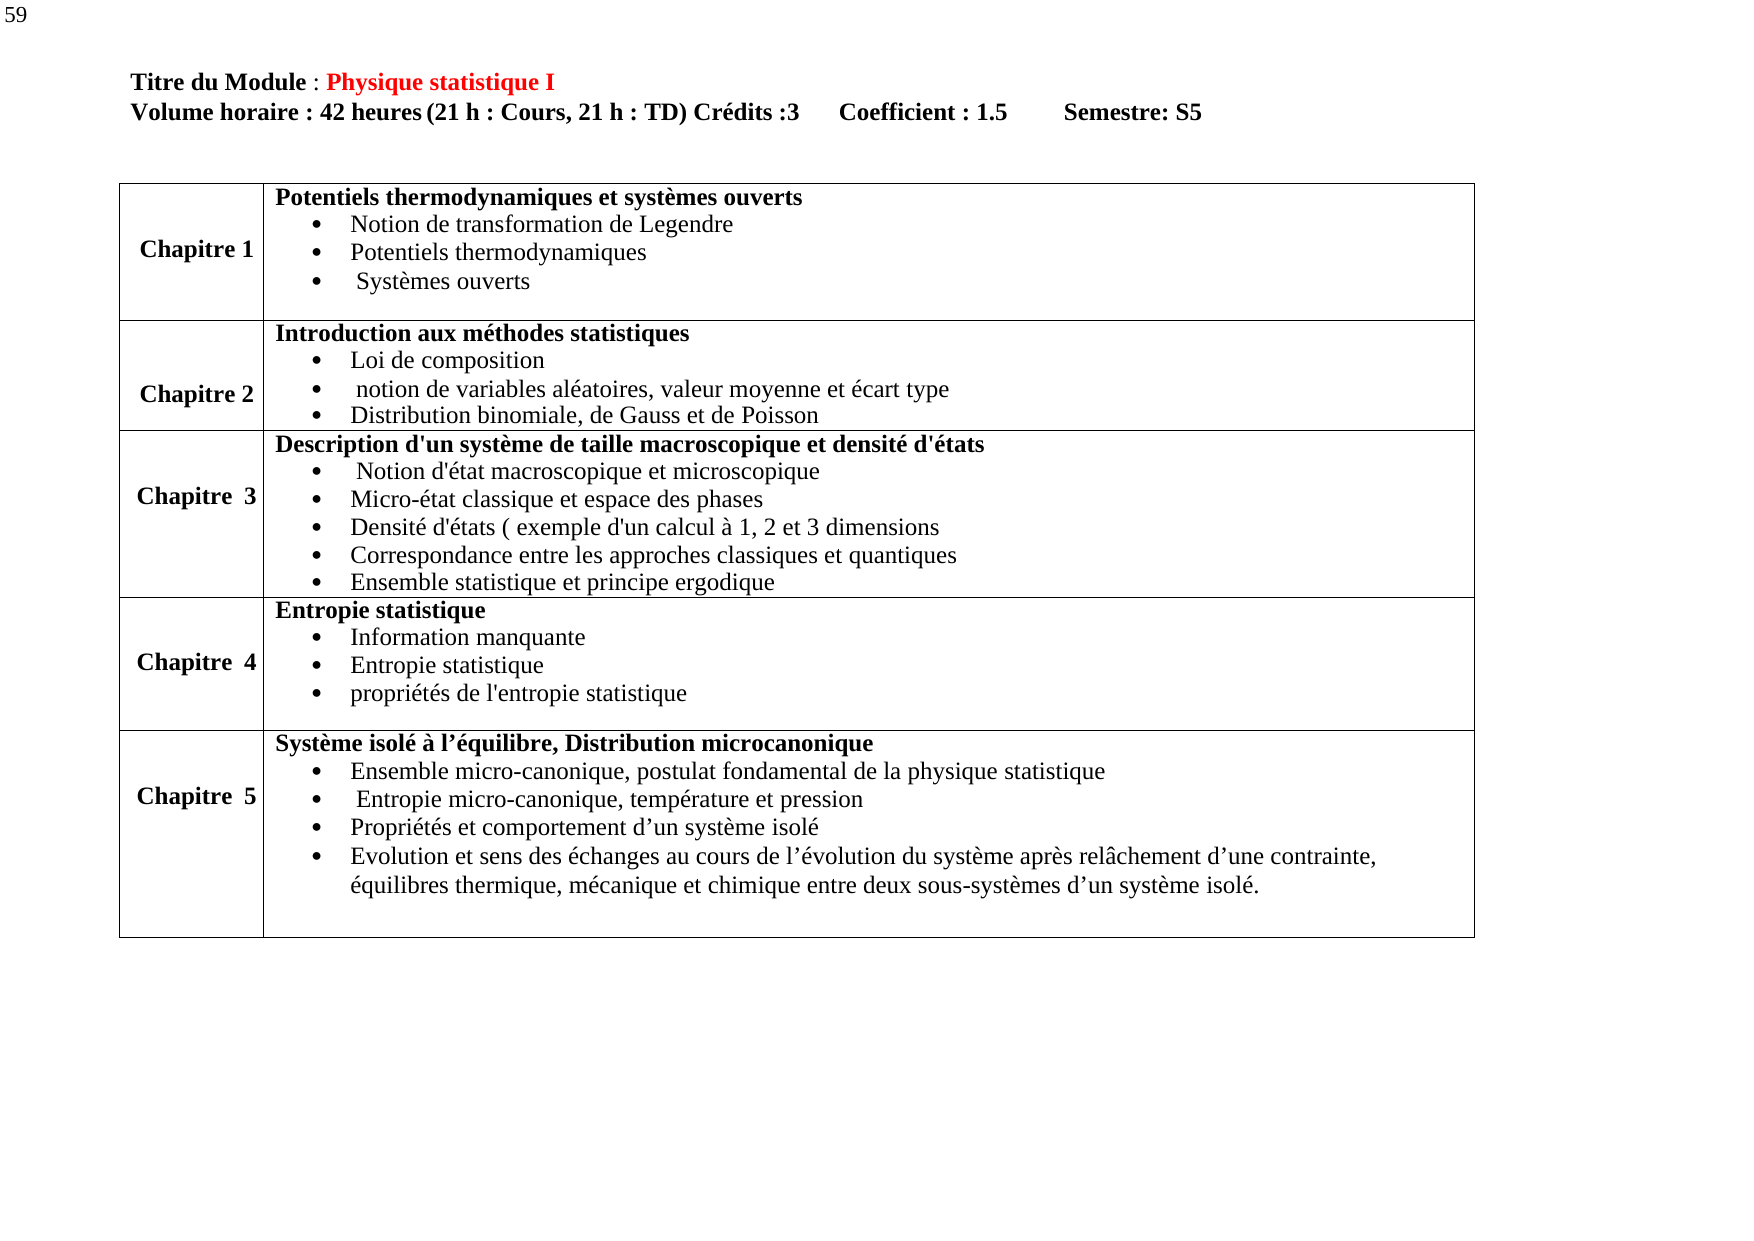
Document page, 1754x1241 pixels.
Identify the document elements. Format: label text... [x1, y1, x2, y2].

table_cell Système isolé à l’équilibre, Distribution microcanonique Ensemble micro-canonique, postulat fondamental de la physique statistique Entropie micro-canonique, température et pression Propriétés et comportement d’un système isolé Evolution et sens des échanges au cours de l’évolution du système après relâchement d’une contrainte, équilibres thermique, mécanique et chimique entre deux sous-systèmes d’un système isolé. [264, 731, 1474, 937]
table_cell Chapitre 4 [120, 598, 263, 730]
text Volume horaire : 42 heures (21 h : Cours, 21 h : TD) Crédits :3 Coefficient : 1.5 Semestre: S5 [130, 97, 1585, 126]
table_header Chapitre 1 [120, 184, 263, 320]
table_cell Entropie statistique Information manquante Entropie statistique propriétés de l'entropie statistique [264, 598, 1474, 730]
table_cell Chapitre 3 [120, 431, 263, 597]
table_cell Description d'un système de taille macroscopique et densité d'états Notion d'état macroscopique et microscopique Micro-état classique et espace des phases Densité d'états ( exemple d'un calcul à 1, 2 et 3 dimensions Correspondance entre les approches classiques et quantiques Ensemble statistique et principe ergodique [264, 431, 1474, 597]
table_header Potentiels thermodynamiques et systèmes ouverts Notion de transformation de Legendre Potentiels thermodynamiques Systèmes ouverts [264, 184, 1474, 320]
table_cell Chapitre 5 [120, 731, 263, 937]
table_cell Chapitre 2 [120, 321, 263, 430]
text Titre du Module : Physique statistique I [130, 67, 1665, 96]
table_cell Introduction aux méthodes statistiques Loi de composition notion de variables aléatoires, valeur moyenne et écart type Distribution binomiale, de Gauss et de Poisson [264, 321, 1474, 430]
